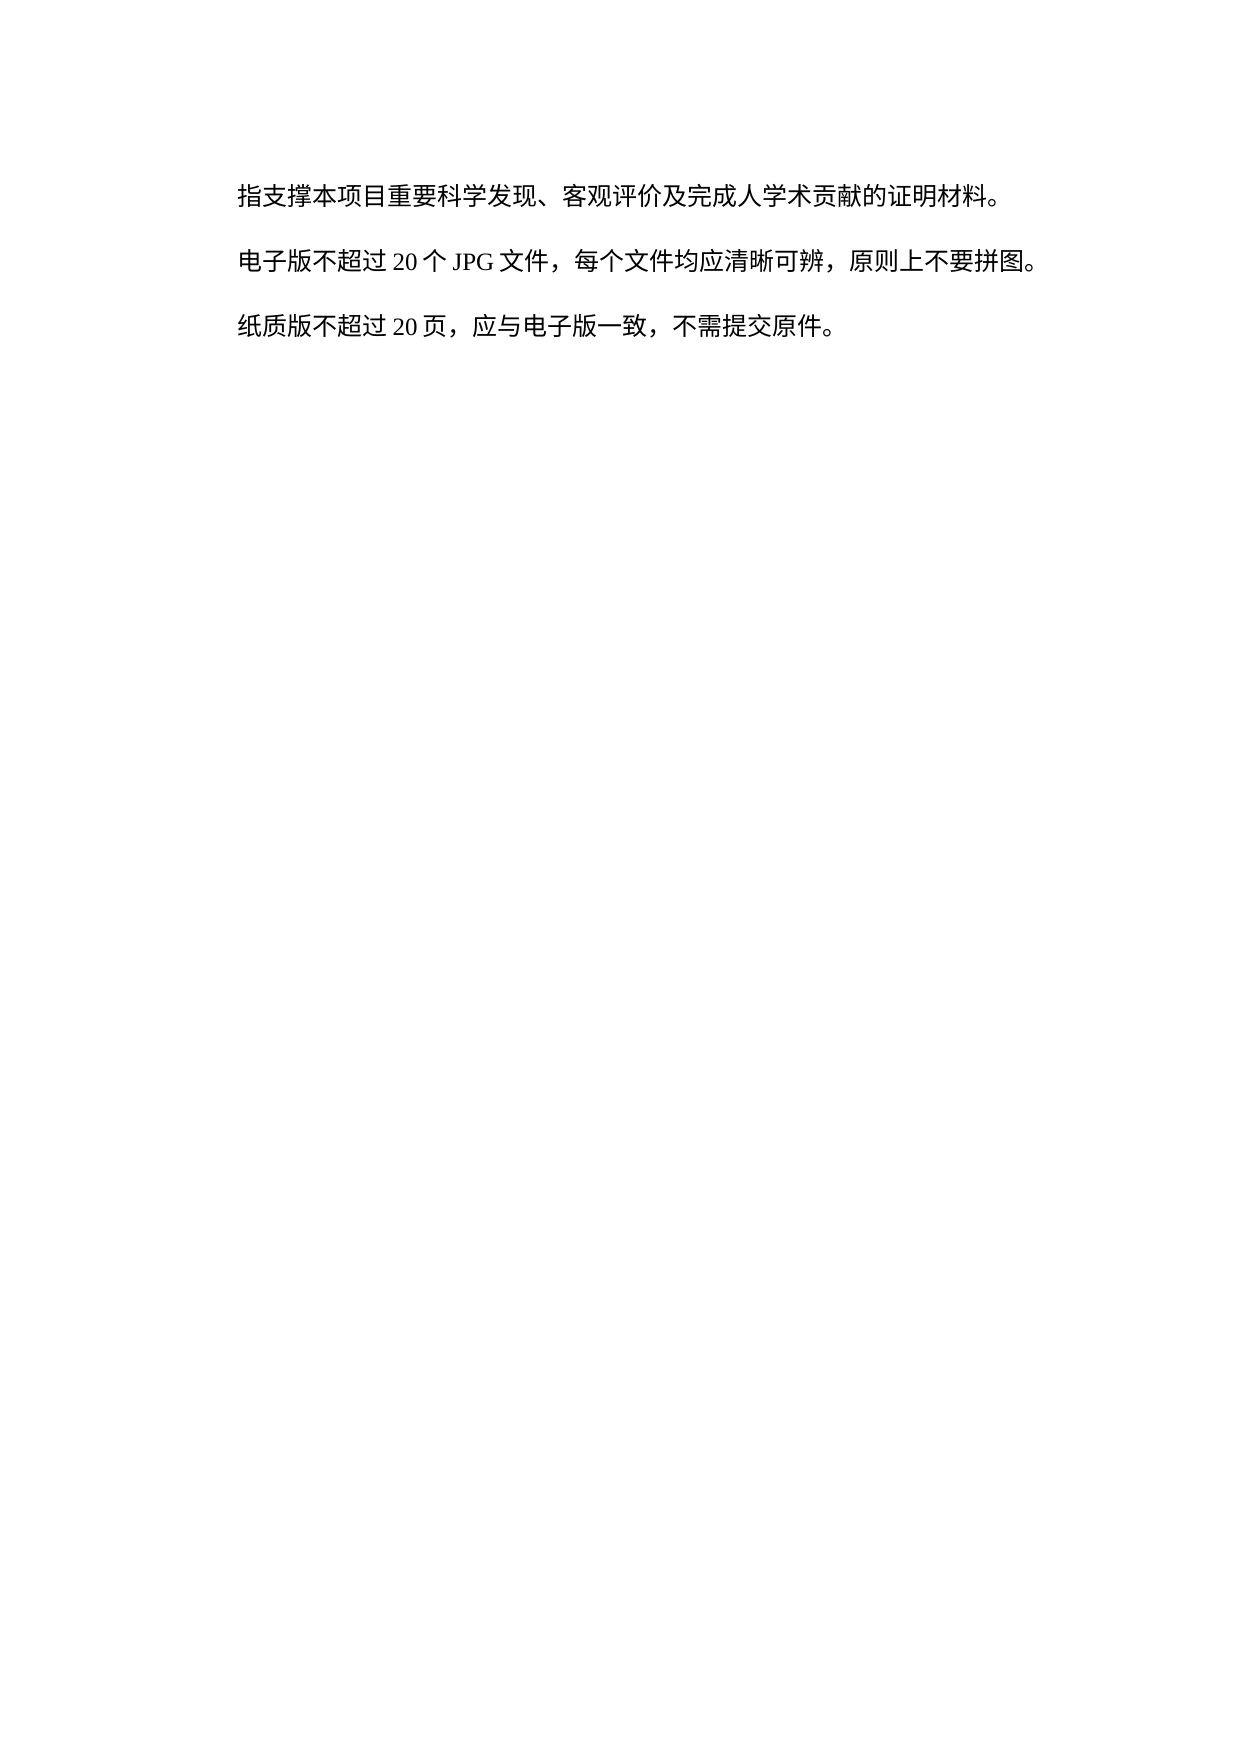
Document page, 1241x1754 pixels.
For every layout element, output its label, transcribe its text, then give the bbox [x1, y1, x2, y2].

text 指支撑本项目重要科学发现、客观评价及完成人学术贡献的证明材料。 [187, 162, 1053, 227]
text 纸质版不超过20页，应与电子版一致，不需提交原件。 [187, 292, 1053, 357]
text 电子版不超过20个JPG文件，每个文件均应清晰可辨，原则上不要拼图。 [187, 227, 1053, 292]
